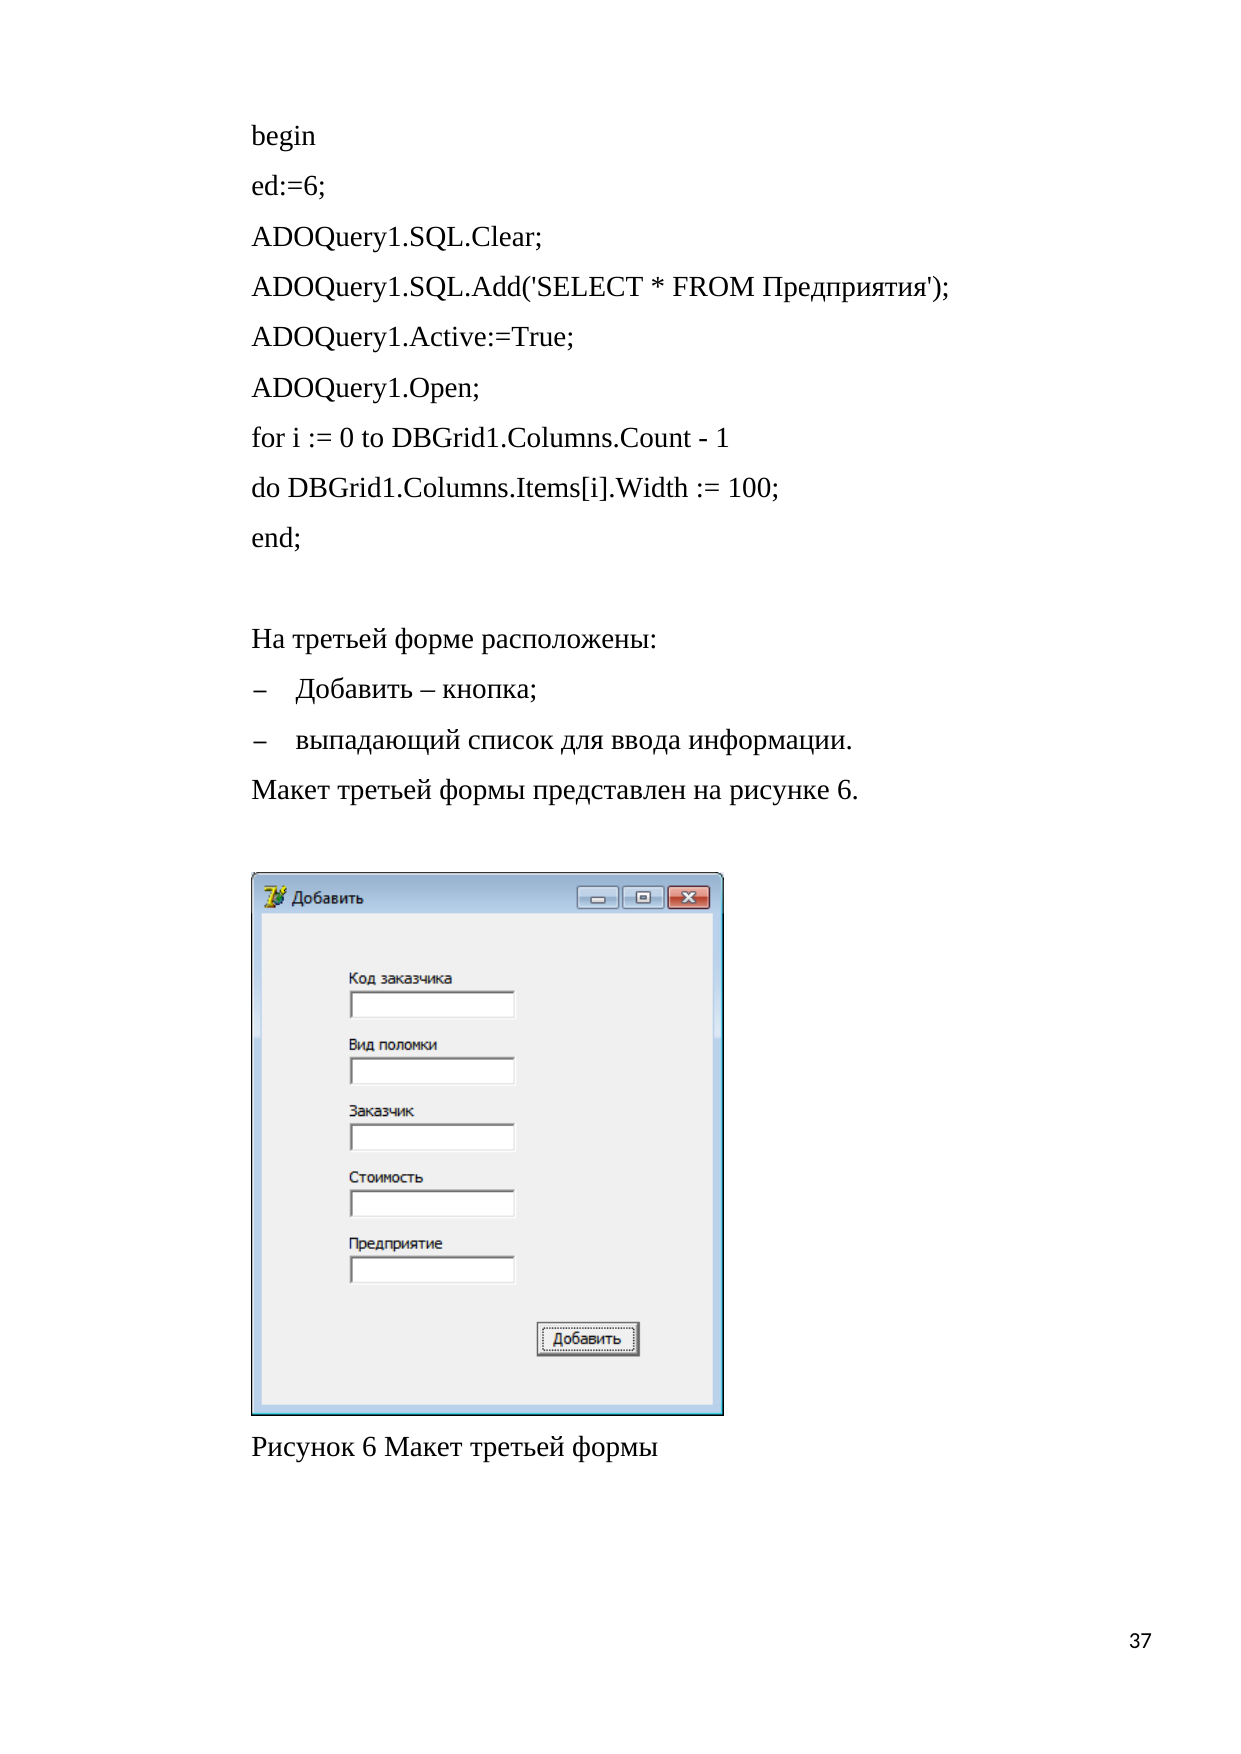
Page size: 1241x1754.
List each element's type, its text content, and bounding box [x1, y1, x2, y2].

text do DBGrid1.Columns.Items[i].Width := 100; [177, 470, 1152, 504]
text На третьей форме расположены: [177, 621, 1152, 655]
text Макет третьей формы представлен на рисунке 6. [177, 772, 1152, 806]
text for i := 0 to DBGrid1.Columns.Count - 1 [177, 420, 1152, 453]
text Рисунок 6 Макет третьей формы [177, 1429, 1152, 1463]
text begin [177, 118, 1152, 152]
text ADOQuery1.SQL.Add('SELECT * FROM Предприятия'); [177, 269, 1152, 303]
text end; [177, 521, 1152, 554]
picture [251, 872, 724, 1416]
list Добавить – кнопка; [177, 672, 1152, 705]
text ADOQuery1.SQL.Clear; [177, 219, 1152, 252]
text ed:=6; [177, 168, 1152, 202]
text ADOQuery1.Active:=True; [177, 319, 1152, 353]
text ADOQuery1.Open; [177, 370, 1152, 403]
list выпадающий список для ввода информации. [177, 722, 1152, 755]
